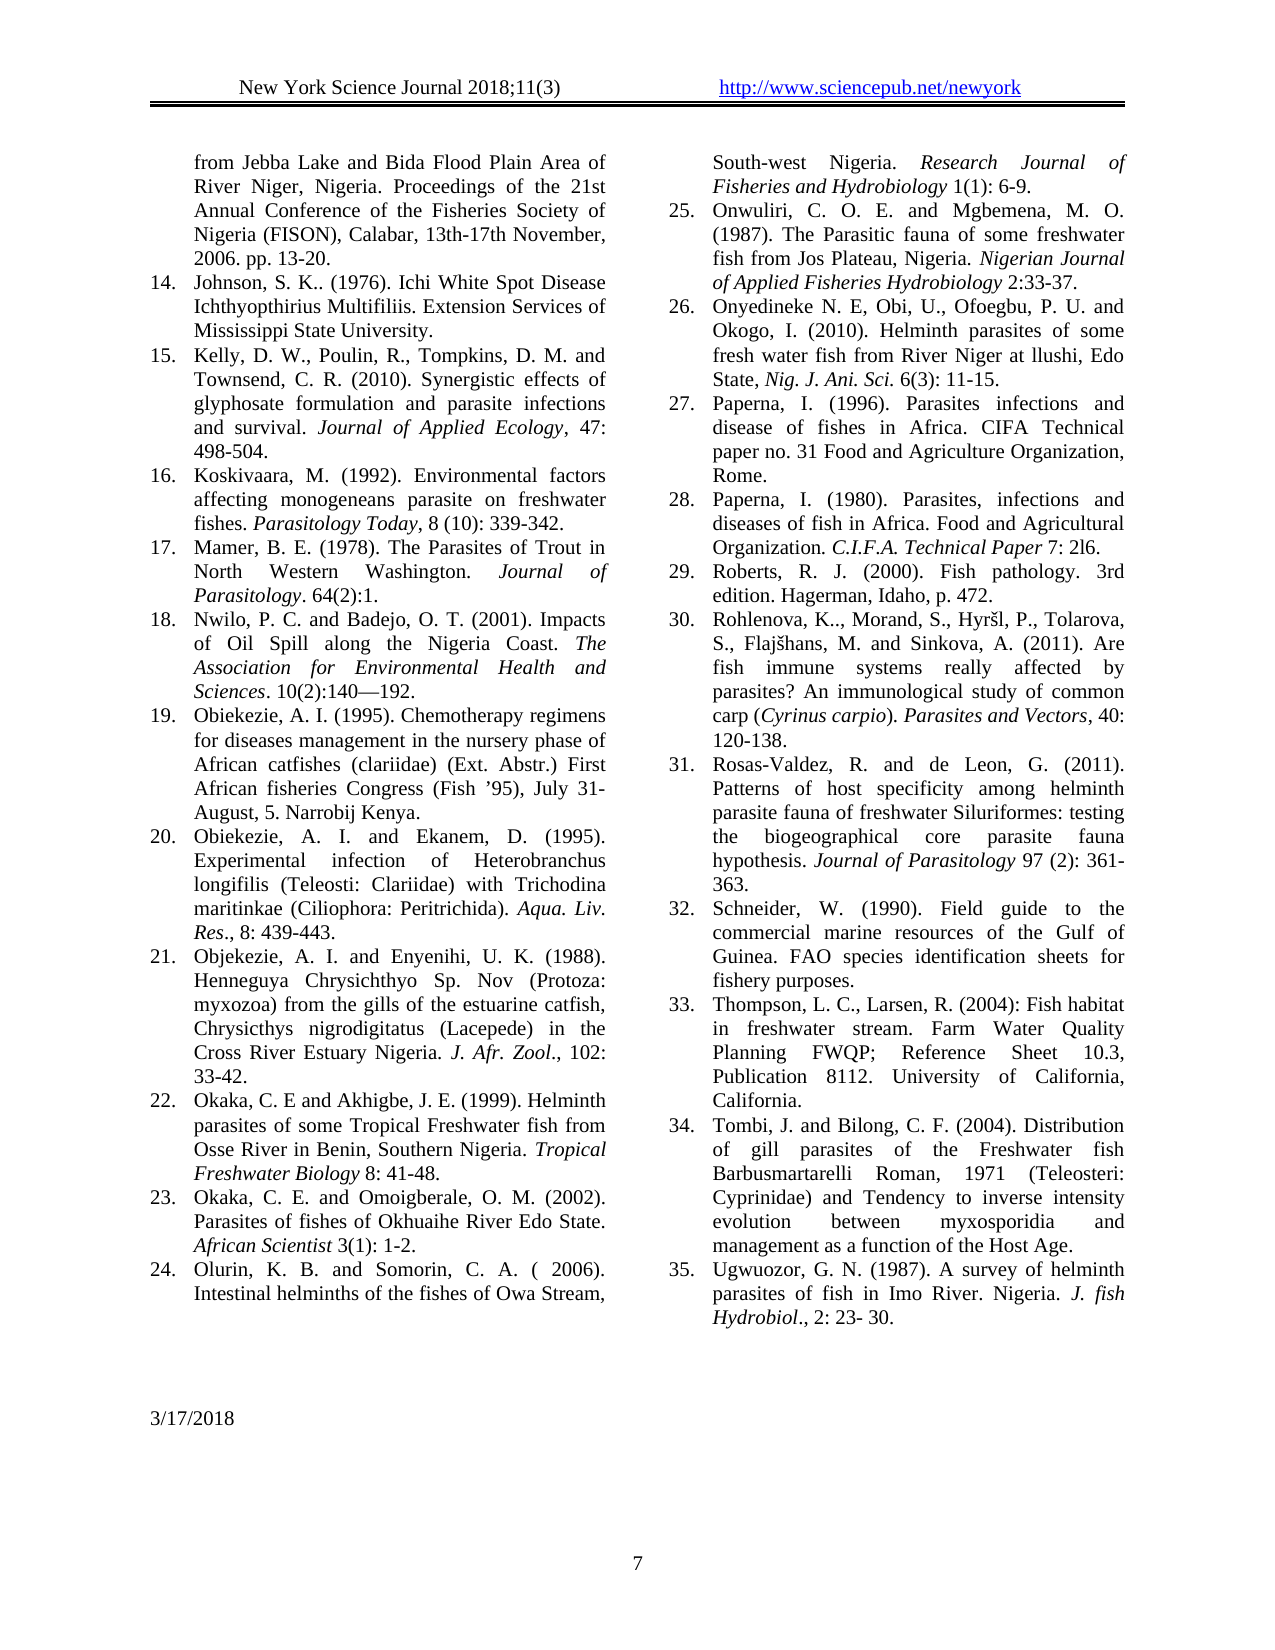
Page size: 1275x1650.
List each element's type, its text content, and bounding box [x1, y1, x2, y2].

list Paperna, I. (1980). Parasites, infections and diseases of fish in Africa. Food and Agricultural Organization. C.I.F.A. Technical Paper 7: 2l6. [669, 487, 1125, 559]
list Objekezie, A. I. and Enyenihi, U. K. (1988). Henneguya Chrysichthyo Sp. Nov (Protoza: myxozoa) from the gills of the estuarine catfish, Chrysicthys nigrodigitatus (Lacepede) in the Cross River Estuary Nigeria. J. Afr. Zool., 102: 33-42. [150, 944, 606, 1088]
text 3/17/2018 [150, 1406, 600, 1430]
list Onyedineke N. E, Obi, U., Ofoegbu, P. U. and Okogo, I. (2010). Helminth parasites of some fresh water fish from River Niger at llushi, Edo State, Nig. J. Ani. Sci. 6(3): 11-15. [669, 294, 1125, 391]
list Tombi, J. and Bilong, C. F. (2004). Distribution of gill parasites of the Freshwater fish Barbusmartarelli Roman, 1971 (Teleosteri: Cyprinidae) and Tendency to inverse intensity evolution between myxosporidia and management as a function of the Host Age. [669, 1112, 1125, 1257]
list Kelly, D. W., Poulin, R., Tompkins, D. M. and Townsend, C. R. (2010). Synergistic effects of glyphosate formulation and parasite infections and survival. Journal of Applied Ecology, 47: 498-504. [150, 342, 606, 463]
list Rosas-Valdez, R. and de Leon, G. (2011). Patterns of host specificity among helminth parasite fauna of freshwater Siluriformes: testing the biogeographical core parasite fauna hypothesis. Journal of Parasitology 97 (2): 361-363. [669, 752, 1125, 896]
list Nwilo, P. C. and Badejo, O. T. (2001). Impacts of Oil Spill along the Nigeria Coast. The Association for Environmental Health and Sciences. 10(2):140—192. [150, 607, 606, 703]
list Johnson, S. K.. (1976). Ichi White Spot Disease Ichthyopthirius Multifiliis. Extension Services of Mississippi State University. [150, 270, 606, 342]
list Mamer, B. E. (1978). The Parasites of Trout in North Western Washington. Journal of Parasitology. 64(2):1. [150, 535, 606, 607]
list Schneider, W. (1990). Field guide to the commercial marine resources of the Gulf of Guinea. FAO species identification sheets for fishery purposes. [669, 896, 1125, 992]
list Paperna, I. (1996). Parasites infections and disease of fishes in Africa. CIFA Technical paper no. 31 Food and Agriculture Organization, Rome. [669, 391, 1125, 487]
list Obiekezie, A. I. and Ekanem, D. (1995). Experimental infection of Heterobranchus longifilis (Teleosti: Clariidae) with Trichodina maritinkae (Ciliophora: Peritrichida). Aqua. Liv. Res., 8: 439-443. [150, 824, 606, 944]
list Olurin, K. B. and Somorin, C. A. ( 2006). Intestinal helminths of the fishes of Owa Stream, South-west Nigeria. Research Journal of Fisheries and Hydrobiology 1(1): 6-9. [150, 1257, 606, 1305]
list Okaka, C. E. and Omoigberale, O. M. (2002). Parasites of fishes of Okhuaihe River Edo State. African Scientist 3(1): 1-2. [150, 1185, 606, 1257]
list Obiekezie, A. I. (1995). Chemotherapy regimens for diseases management in the nursery phase of African catfishes (clariidae) (Ext. Abstr.) First African fisheries Congress (Fish ’95), July 31-August, 5. Narrobij Kenya. [150, 703, 606, 824]
list Okaka, C. E and Akhigbe, J. E. (1999). Helminth parasites of some Tropical Freshwater fish from Osse River in Benin, Southern Nigeria. Tropical Freshwater Biology 8: 41-48. [150, 1088, 606, 1185]
list Koskivaara, M. (1992). Environmental factors affecting monogeneans parasite on freshwater fishes. Parasitology Today, 8 (10): 339-342. [150, 463, 606, 535]
list Roberts, R. J. (2000). Fish pathology. 3rd edition. Hagerman, Idaho, p. 472. [669, 559, 1125, 607]
list Ugwuozor, G. N. (1987). A survey of helminth parasites of fish in Imo River. Nigeria. J. fish Hydrobiol., 2: 23- 30. [669, 1257, 1125, 1329]
list Olurin, K. B. and Somorin, C. A. ( 2006). Intestinal helminths of the fishes of Owa Stream, South-west Nigeria. Research Journal of Fisheries and Hydrobiology 1(1): 6-9. [669, 150, 1125, 198]
list Thompson, L. C., Larsen, R. (2004): Fish habitat in freshwater stream. Farm Water Quality Planning FWQP; Reference Sheet 10.3, Publication 8112. University of California, California. [669, 992, 1125, 1112]
list Rohlenova, K.., Morand, S., Hyršl, P., Tolarova, S., Flajšhans, M. and Sinkova, A. (2011). Are fish immune systems really affected by parasites? An immunological study of common carp (Cyrinus carpio). Parasites and Vectors, 40: 120-138. [669, 607, 1125, 752]
list Onwuliri, C. O. E. and Mgbemena, M. O. (1987). The Parasitic fauna of some freshwater fish from Jos Plateau, Nigeria. Nigerian Journal of Applied Fisheries Hydrobiology 2:33-37. [669, 198, 1125, 294]
